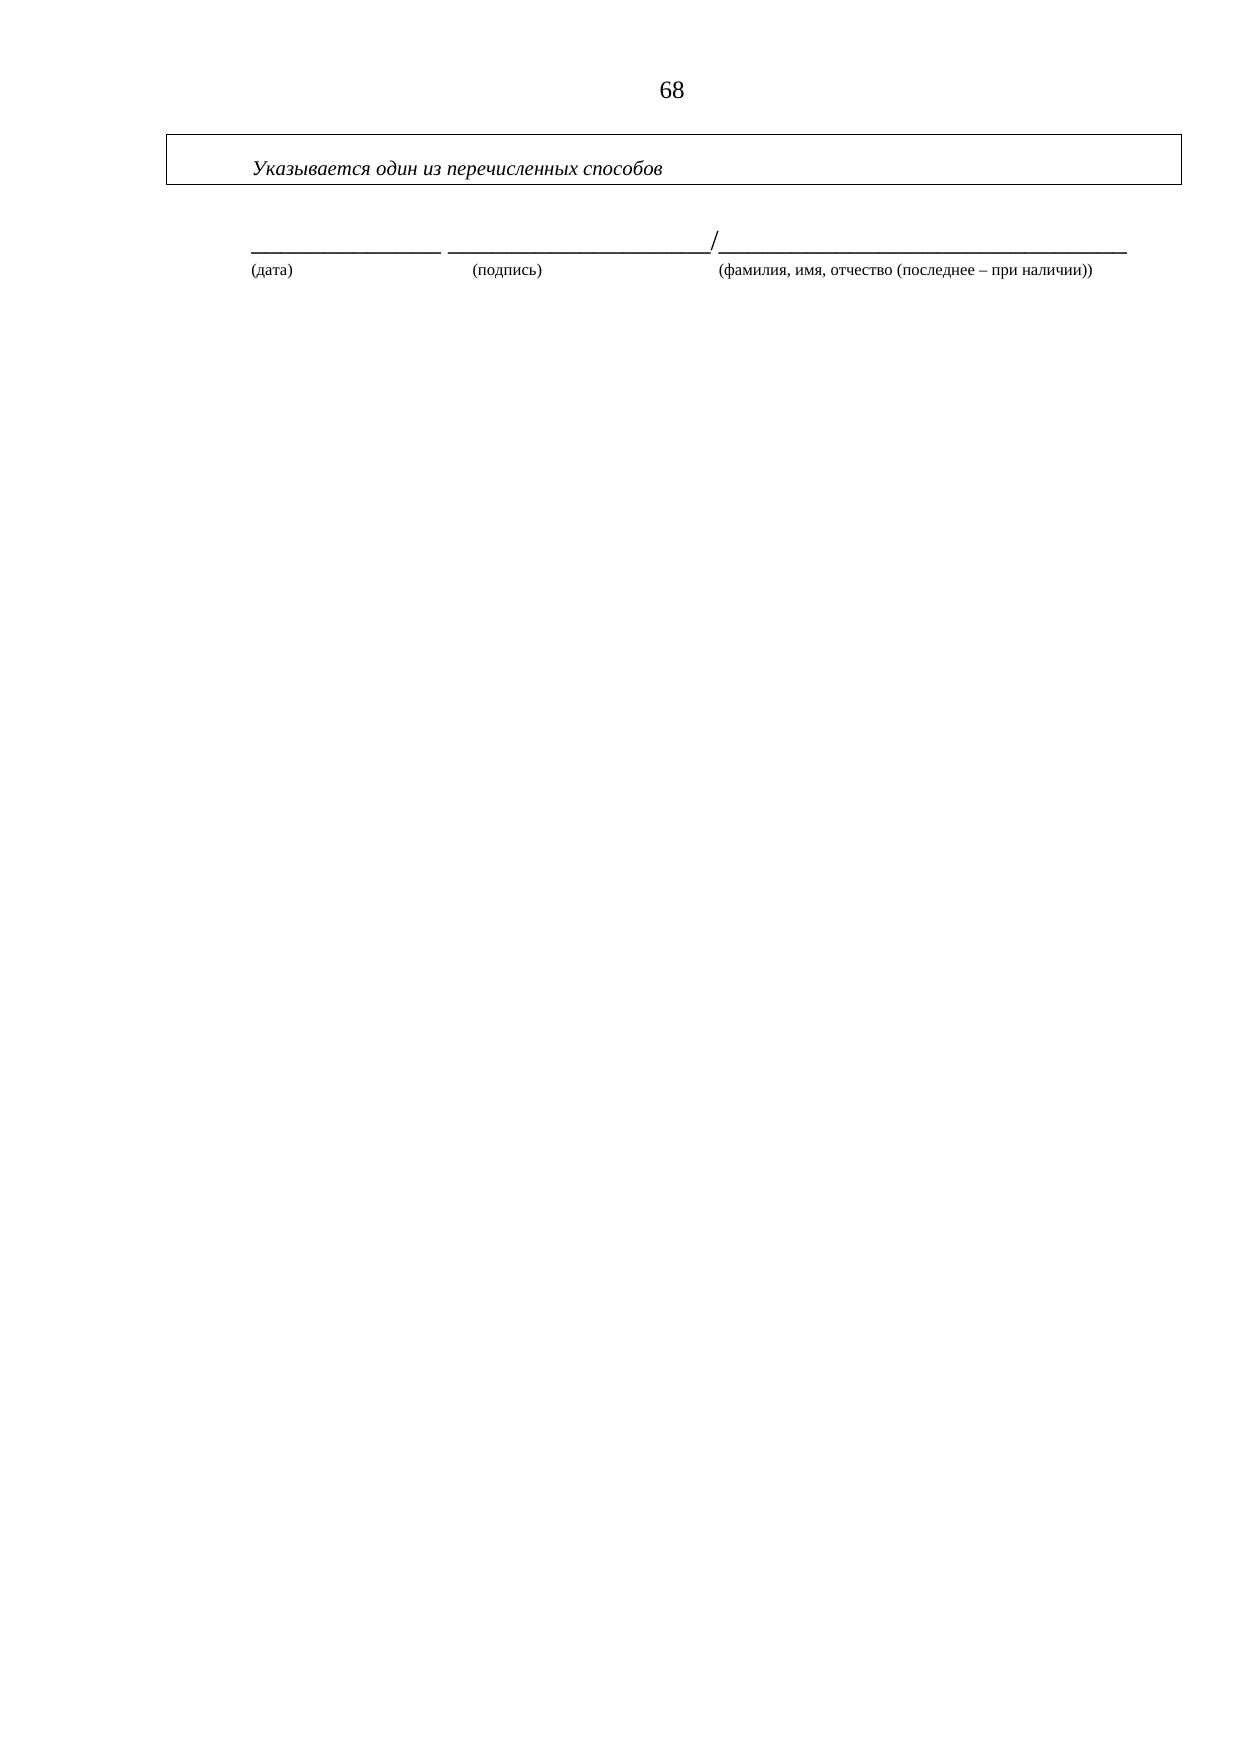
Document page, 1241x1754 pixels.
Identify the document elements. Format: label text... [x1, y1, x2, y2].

text (дата) (подпись) (фамилия, имя, отчество (последнее – при наличии)) [177, 260, 1167, 279]
table_cell Указывается один из перечисленных способов [167, 135, 1181, 184]
text _____________ __________________/____________________________ [177, 223, 1167, 256]
